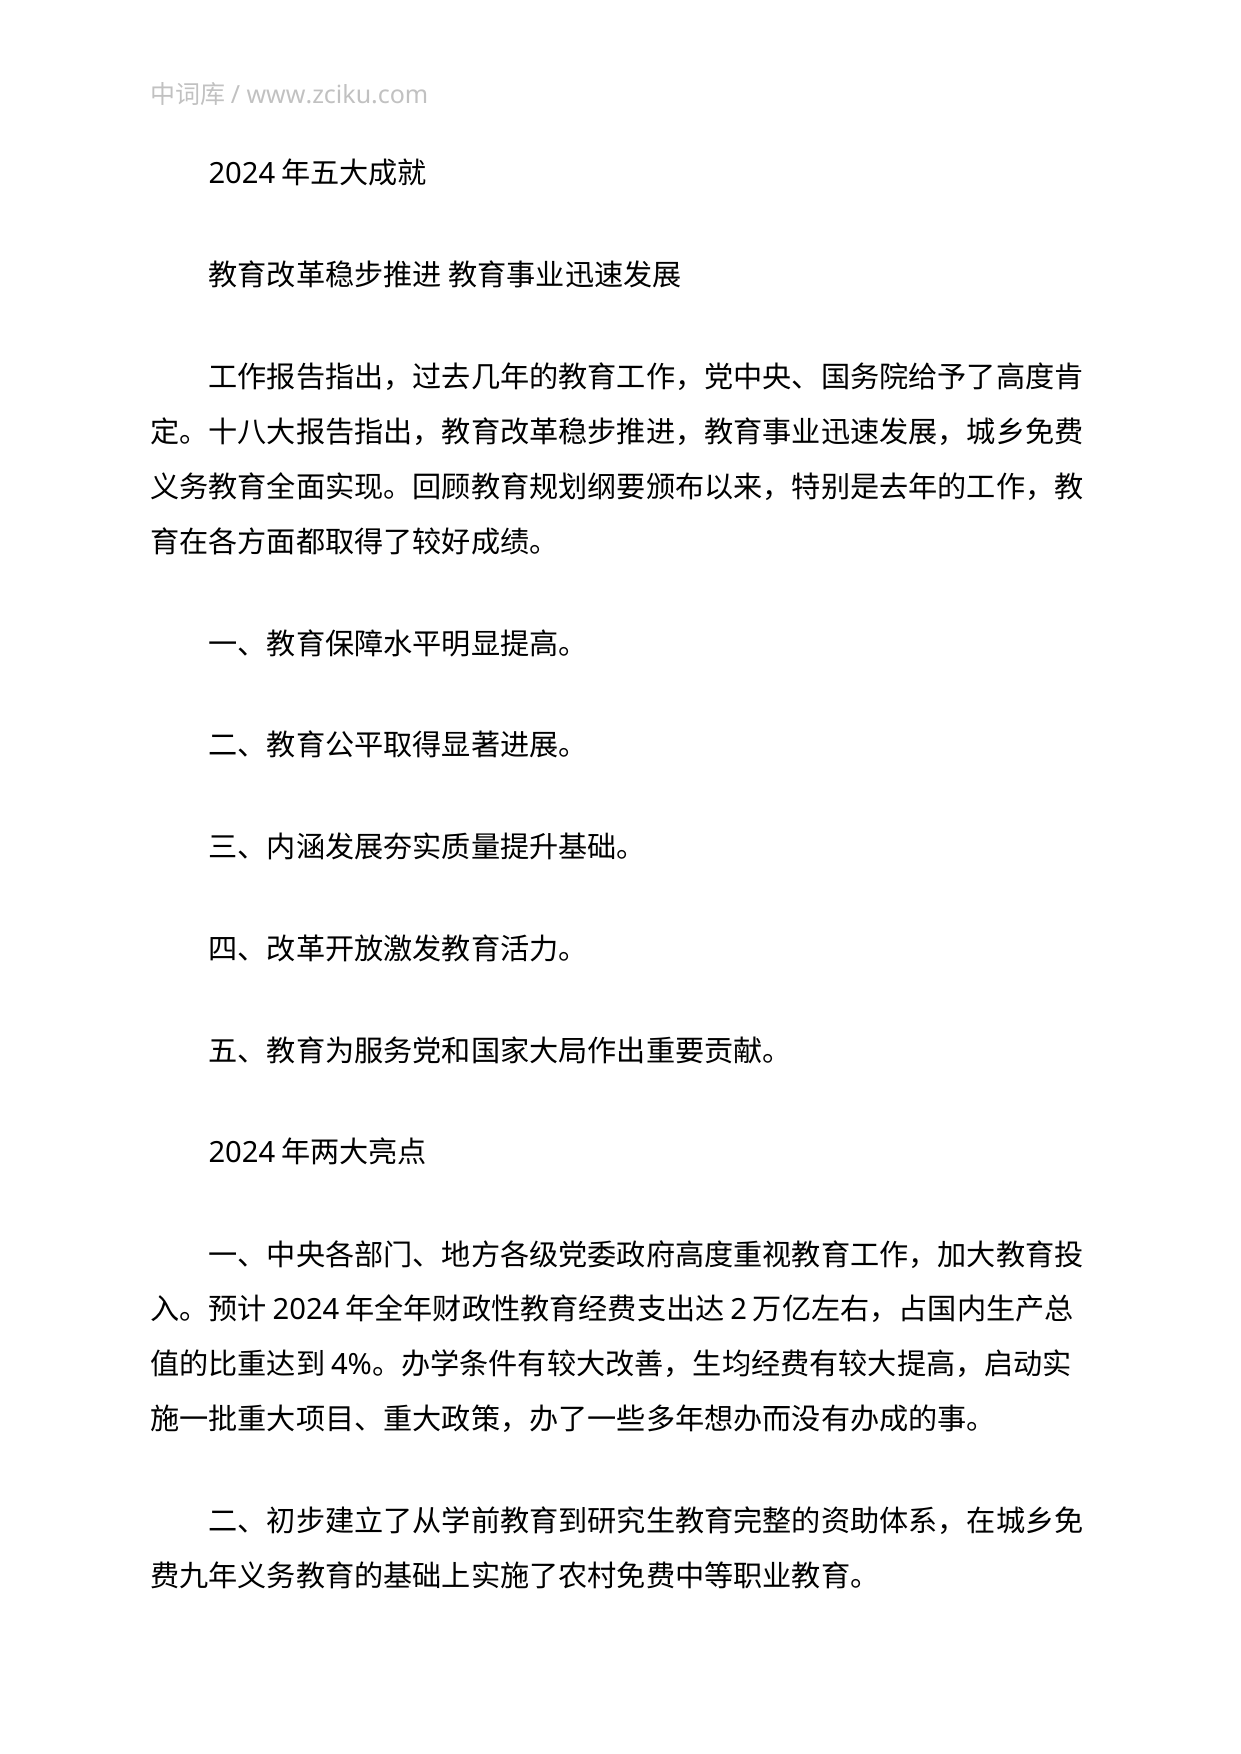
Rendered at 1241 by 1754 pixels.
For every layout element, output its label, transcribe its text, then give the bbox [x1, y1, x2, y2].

text 三、内涵发展夯实质量提升基础。 [150, 824, 1090, 866]
text 2024年五大成就 [150, 150, 1090, 192]
text 一、教育保障水平明显提高。 [150, 620, 1090, 662]
text 教育改革稳步推进 教育事业迅速发展 [150, 252, 1090, 294]
text 2024年两大亮点 [150, 1129, 1090, 1171]
text 二、教育公平取得显著进展。 [150, 722, 1090, 764]
text 五、教育为服务党和国家大局作出重要贡献。 [150, 1027, 1090, 1069]
text 四、改革开放激发教育活力。 [150, 926, 1090, 968]
text 工作报告指出，过去几年的教育工作，党中央、国务院给予了高度肯定。十八大报告指出，教育改革稳步推进，教育事业迅速发展，城乡免费义务教育全面实现。回顾教育规划纲要颁布以来，特别是去年的工作，教育在各方面都取得了较好成绩。 [150, 354, 1090, 561]
text 二、初步建立了从学前教育到研究生教育完整的资助体系，在城乡免费九年义务教育的基础上实施了农村免费中等职业教育。 [150, 1498, 1090, 1595]
text 一、中央各部门、地方各级党委政府高度重视教育工作，加大教育投入。预计2024年全年财政性教育经费支出达2万亿左右，占国内生产总值的比重达到4%。办学条件有较大改善，生均经费有较大提高，启动实施一批重大项目、重大政策，办了一些多年想办而没有办成的事。 [150, 1231, 1090, 1438]
